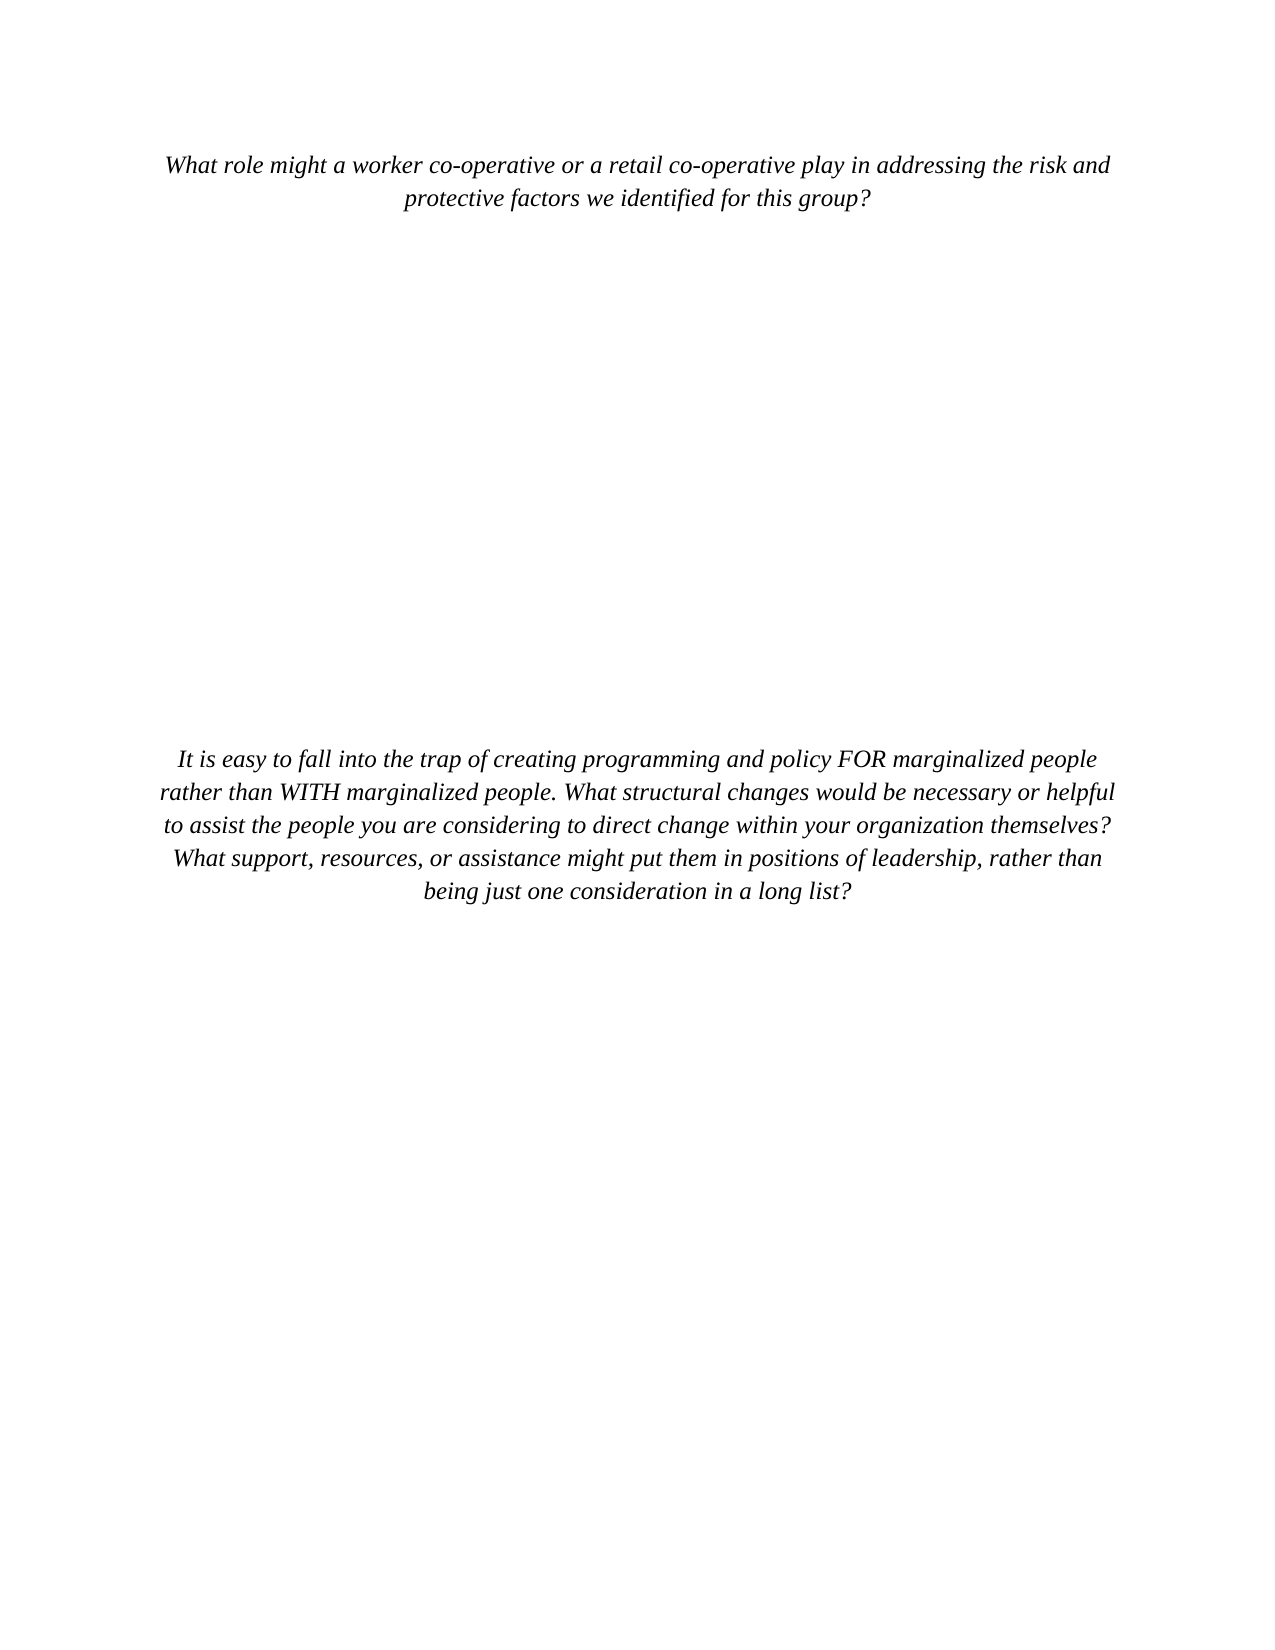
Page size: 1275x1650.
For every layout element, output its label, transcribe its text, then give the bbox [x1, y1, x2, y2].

text What role might a worker co-operative or a retail co-operative play in addressing the risk and protective factors we identified for this group? [150, 150, 1125, 212]
text It is easy to fall into the trap of creating programming and policy FOR marginalized people rather than WITH marginalized people. What structural changes would be necessary or helpful to assist the people you are considering to direct change within your organization themselves? What support, resources, or assistance might put them in positions of leadership, rather than being just one consideration in a long list? [150, 744, 1125, 905]
